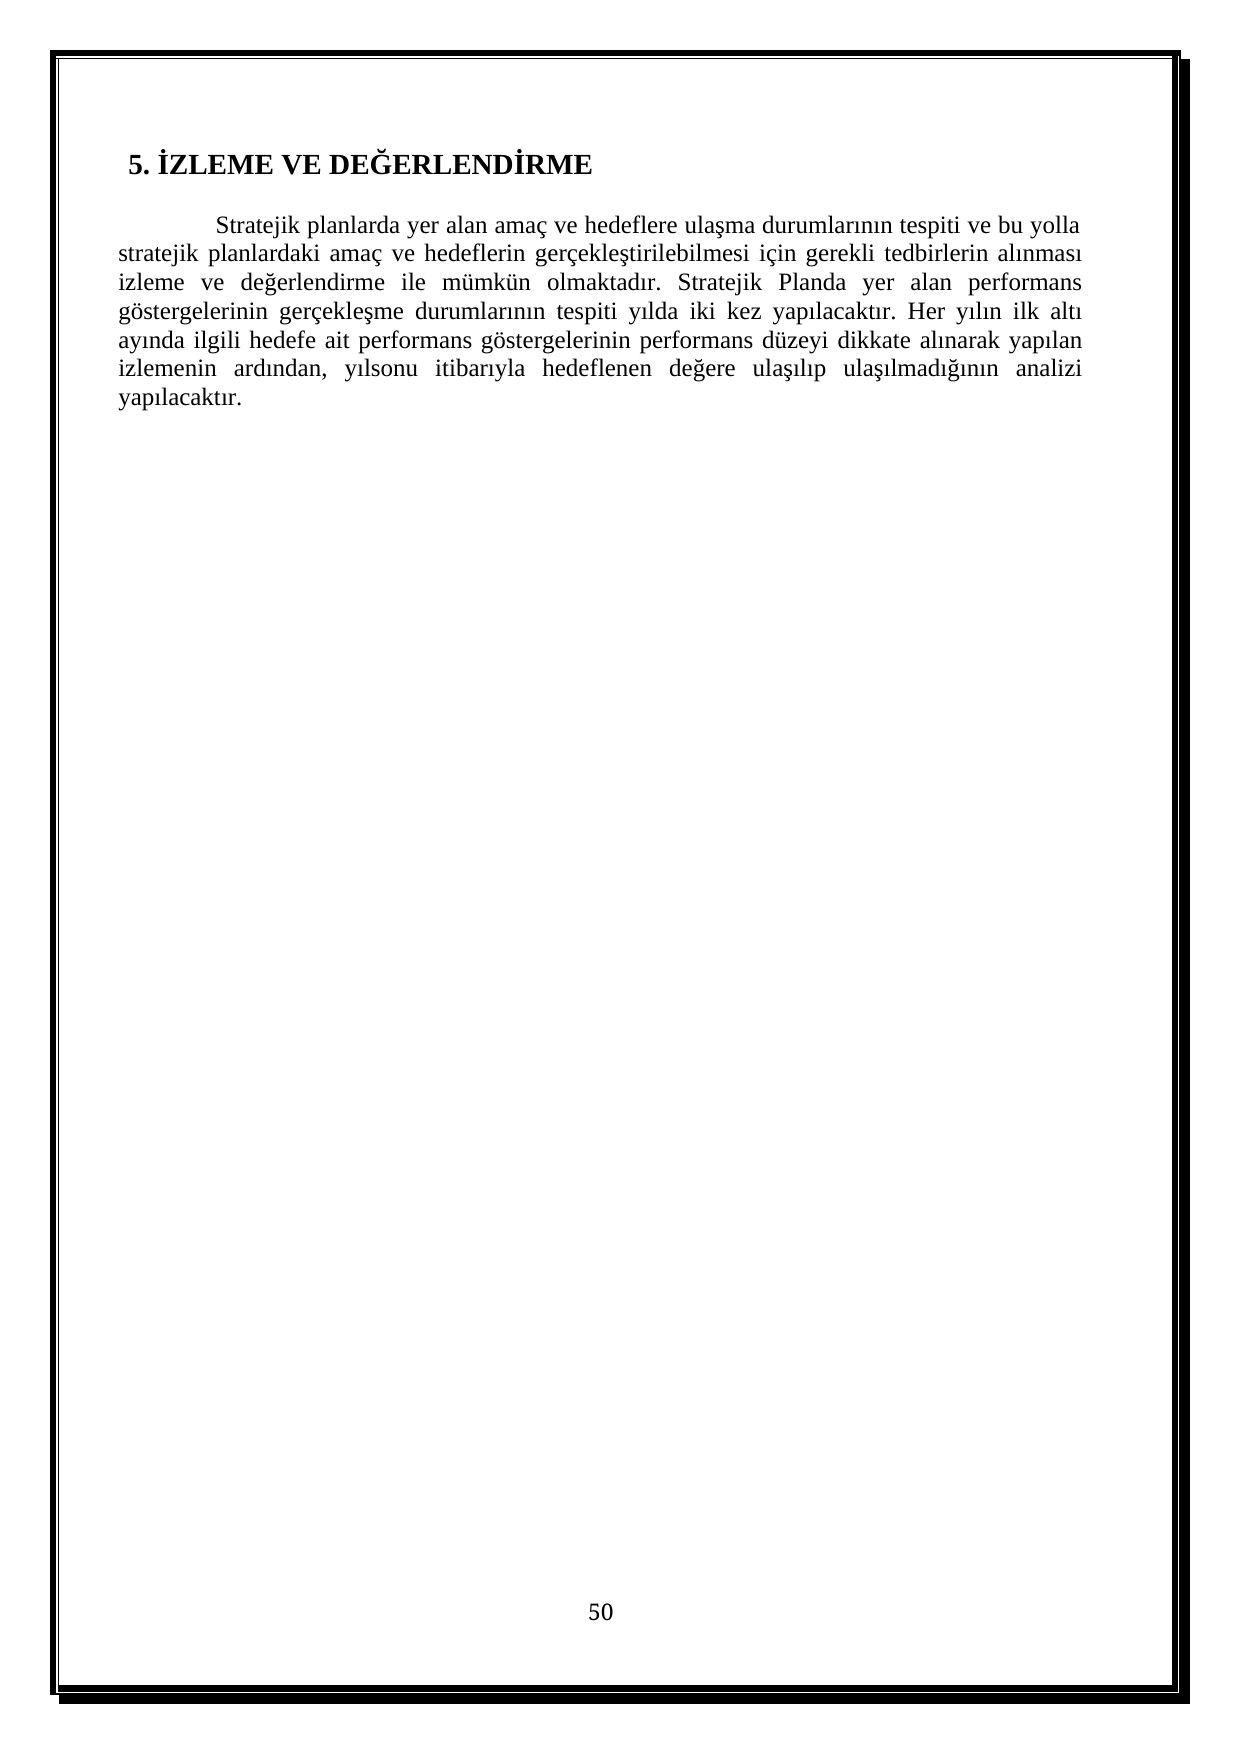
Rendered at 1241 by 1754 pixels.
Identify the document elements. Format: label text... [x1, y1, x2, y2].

text Stratejik planlarda yer alan amaç ve hedeflere ulaşma durumlarının tespiti ve bu yolla stratejik planlardaki amaç ve hedeflerin gerçekleştirilebilmesi için gerekli tedbirlerin alınması izleme ve değerlendirme ile mümkün olmaktadır. Stratejik Planda yer alan performans göstergelerinin gerçekleşme durumlarının tespiti yılda iki kez yapılacaktır. Her yılın ilk altı ayında ilgili hedefe ait performans göstergelerinin performans düzeyi dikkate alınarak yapılan izlemenin ardından, yılsonu itibarıyla hedeflenen değere ulaşılıp ulaşılmadığının analizi yapılacaktır. [118, 210, 1083, 411]
subtitle 5. İZLEME VE DEĞERLENDİRME [128, 147, 1067, 181]
